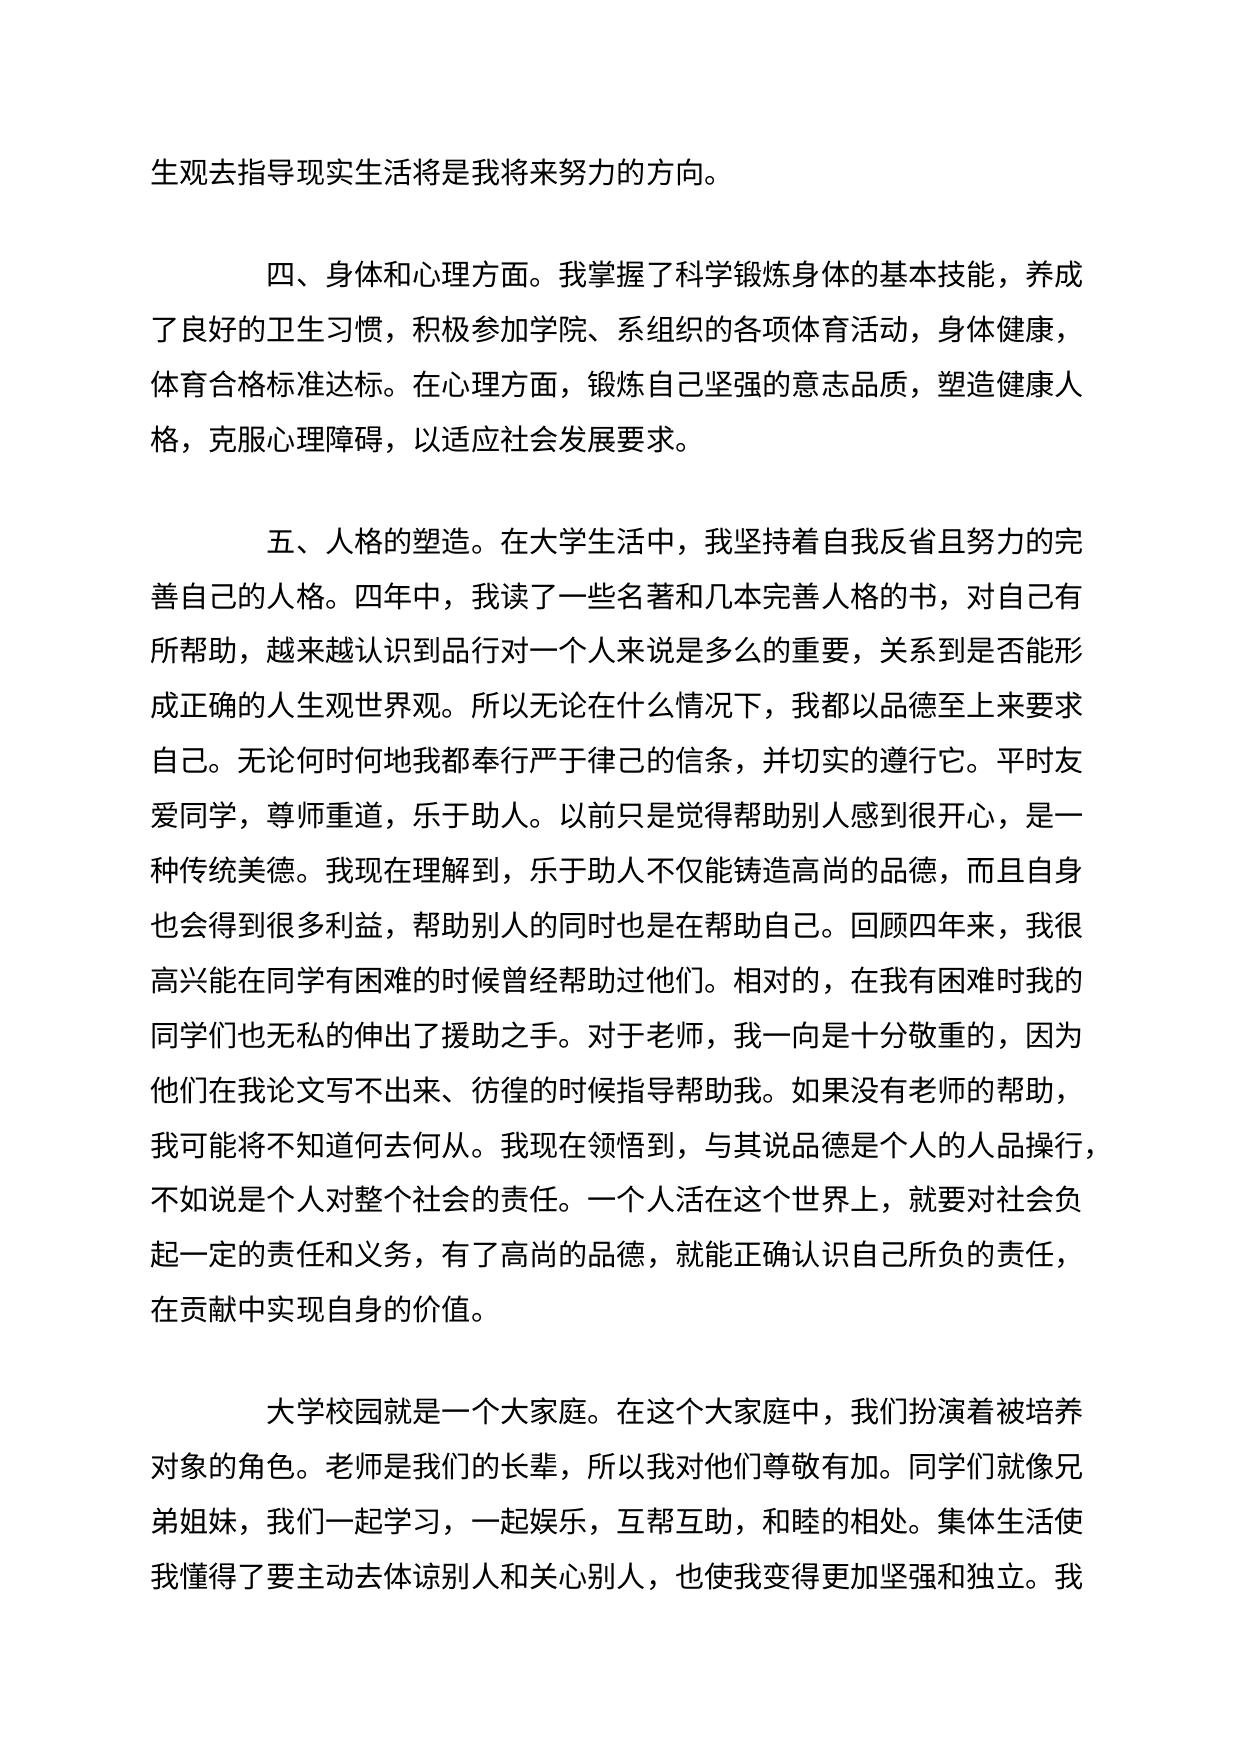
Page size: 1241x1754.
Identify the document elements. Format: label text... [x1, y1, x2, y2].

text 四、身体和心理方面。我掌握了科学锻炼身体的基本技能，养成了良好的卫生习惯，积极参加学院、系组织的各项体育活动，身体健康，体育合格标准达标。在心理方面，锻炼自己坚强的意志品质，塑造健康人格，克服心理障碍，以适应社会发展要求。 [150, 252, 1090, 459]
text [150, 150, 1090, 192]
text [150, 1388, 1090, 1596]
text 五、人格的塑造。在大学生活中，我坚持着自我反省且努力的完善自己的人格。四年中，我读了一些名著和几本完善人格的书，对自己有所帮助，越来越认识到品行对一个人来说是多么的重要，关系到是否能形成正确的人生观世界观。所以无论在什么情况下，我都以品德至上来要求自己。无论何时何地我都奉行严于律己的信条，并切实的遵行它。平时友爱同学，尊师重道，乐于助人。以前只是觉得帮助别人感到很开心，是一种传统美德。我现在理解到，乐于助人不仅能铸造高尚的品德，而且自身也会得到很多利益，帮助别人的同时也是在帮助自己。回顾四年来，我很高兴能在同学有困难的时候曾经帮助过他们。相对的，在我有困难时我的同学们也无私的伸出了援助之手。对于老师，我一向是十分敬重的，因为他们在我论文写不出来、彷徨的时候指导帮助我。如果没有老师的帮助，我可能将不知道何去何从。我现在领悟到，与其说品德是个人的人品操行，不如说是个人对整个社会的责任。一个人活在这个世界上，就要对社会负起一定的责任和义务，有了高尚的品德，就能正确认识自己所负的责任，在贡献中实现自身的价值。 [150, 518, 1090, 1329]
